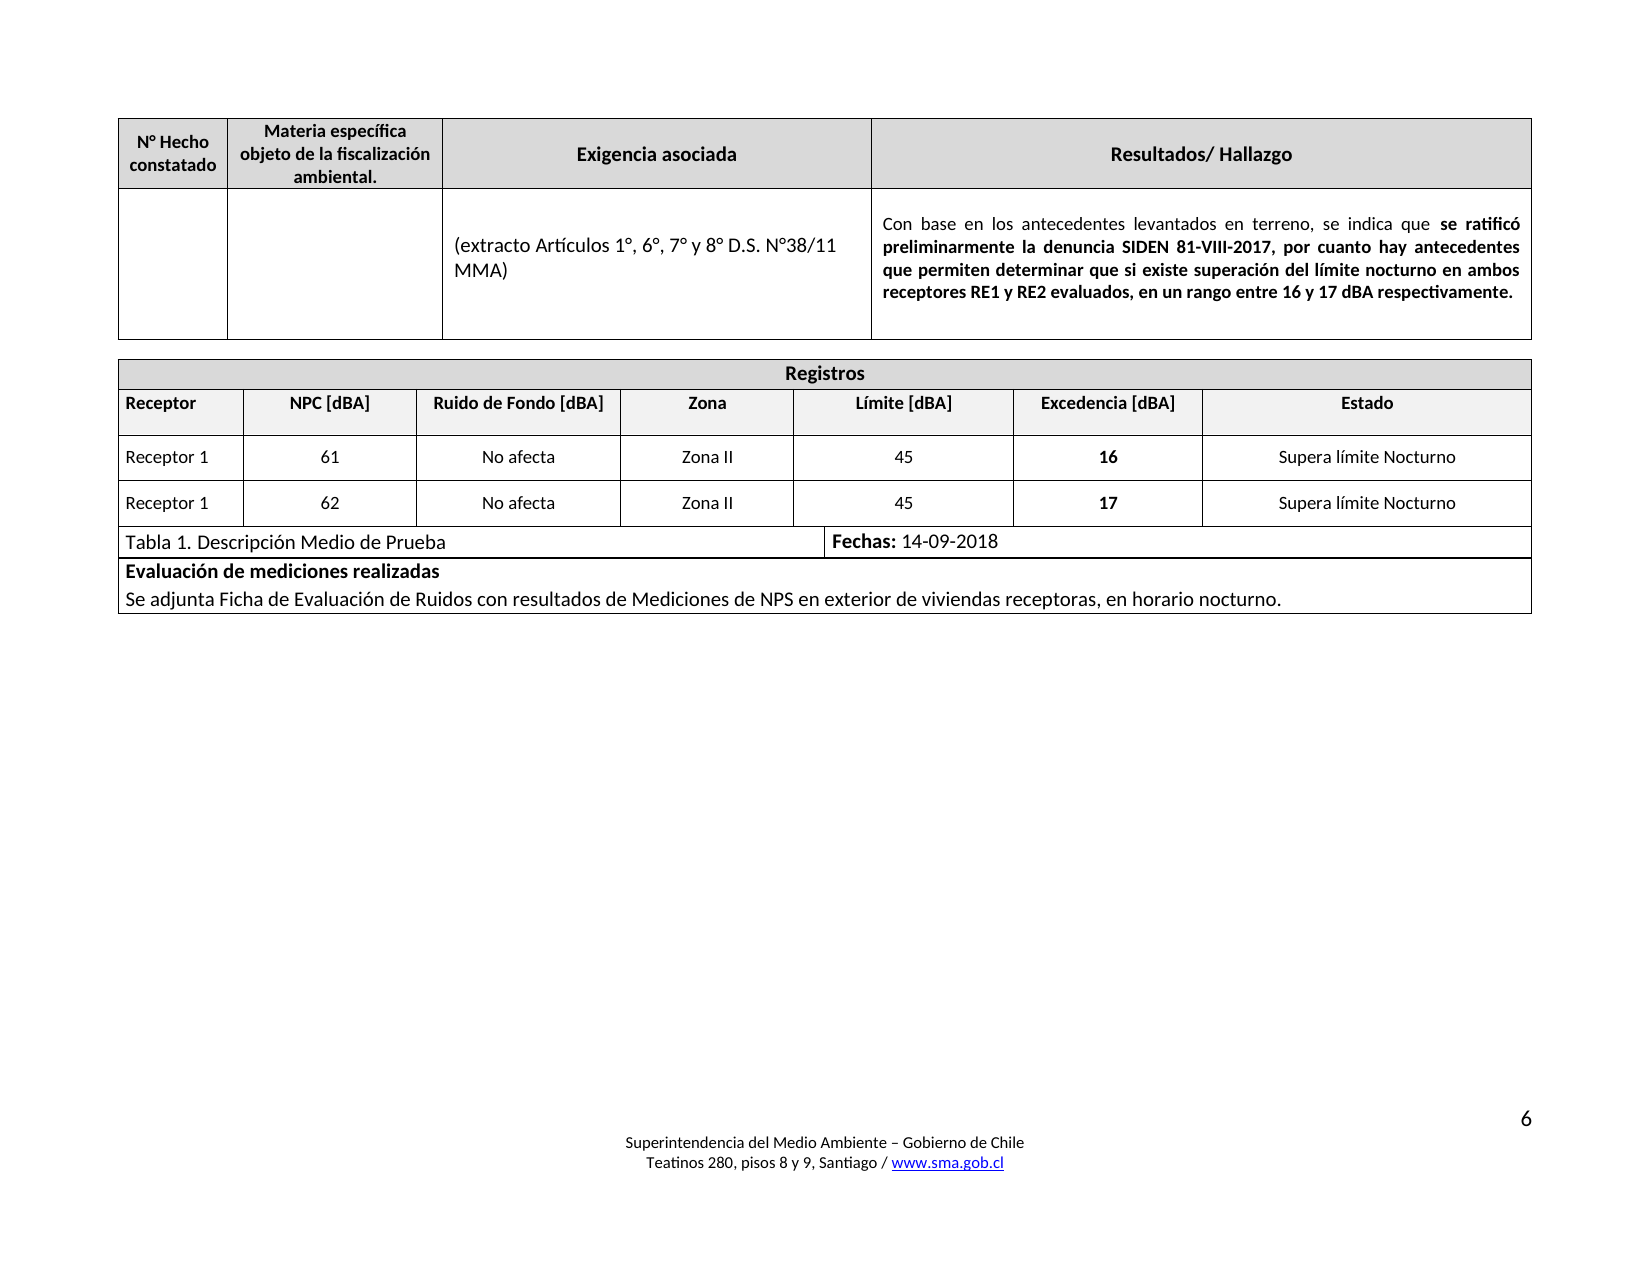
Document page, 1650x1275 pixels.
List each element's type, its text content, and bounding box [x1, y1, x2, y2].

table_cell Tabla 1. Descripción Medio de Prueba [119, 527, 824, 557]
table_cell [872, 189, 1531, 339]
table_cell 16 [1014, 436, 1202, 480]
table_cell Supera límite Nocturno [1203, 436, 1531, 480]
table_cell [443, 189, 871, 339]
table_cell Receptor 1 [119, 481, 243, 526]
table_cell Supera límite Nocturno [1203, 481, 1531, 526]
table_cell 17 [1014, 481, 1202, 526]
table_cell NPC [dBA] [244, 390, 416, 434]
table_cell Excedencia [dBA] [1014, 390, 1202, 434]
table_cell Fechas: 14-09-2018 [825, 527, 1531, 557]
table_cell 62 [244, 481, 416, 526]
table_cell Evaluación de mediciones realizadas Se adjunta Ficha de Evaluación de Ruidos con resultados de Mediciones de NPS en exterior de viviendas receptoras, en horario nocturno. [119, 559, 1531, 613]
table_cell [228, 189, 442, 339]
table_cell 61 [244, 436, 416, 480]
table_cell No afecta [417, 436, 620, 480]
table_header Resultados/ Hallazgo [872, 119, 1531, 188]
table_cell No afecta [417, 481, 620, 526]
table_cell 45 [794, 481, 1013, 526]
table_cell Ruido de Fondo [dBA] [417, 390, 620, 434]
table_cell Zona [621, 390, 793, 434]
table_cell Zona II [621, 481, 793, 526]
table_cell 1 [119, 189, 227, 339]
table_cell Receptor [119, 390, 243, 434]
table_cell Estado [1203, 390, 1531, 434]
table_cell Límite [dBA] [794, 390, 1013, 434]
table_cell 45 [794, 436, 1013, 480]
table_header Exigencia asociada [443, 119, 871, 188]
table_header Materia específica objeto de la fiscalización ambiental. [228, 119, 442, 188]
table_cell Zona II [621, 436, 793, 480]
table_header N° Hecho constatado [119, 119, 227, 188]
table_header Registros [119, 360, 1531, 389]
table_cell Receptor 1 [119, 436, 243, 480]
